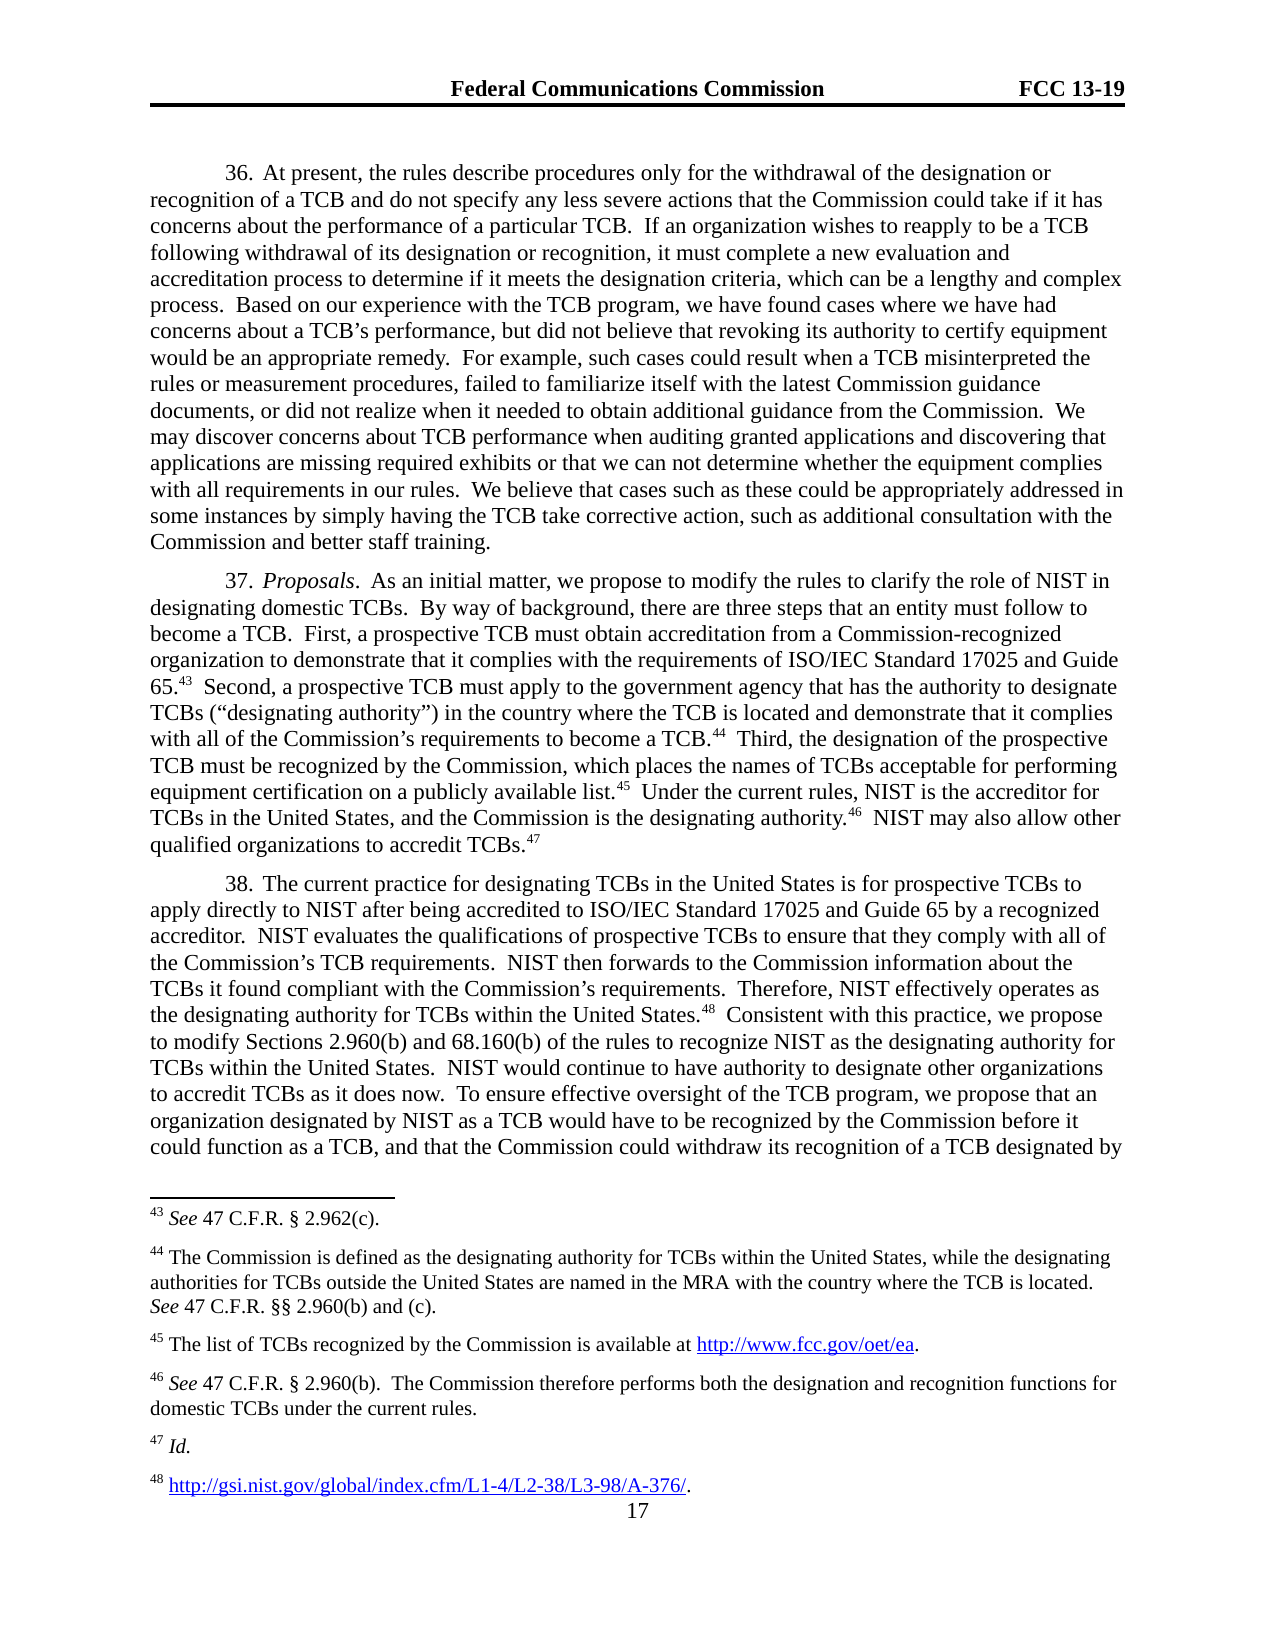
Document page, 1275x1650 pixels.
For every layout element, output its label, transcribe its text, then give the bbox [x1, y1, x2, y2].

text Proposals. As an initial matter, we propose to modify the rules to clarify the role of NIST in designating domestic TCBs. By way of background, there are three steps that an entity must follow to become a TCB. First, a prospective TCB must obtain accreditation from a Commission-recognized organization to demonstrate that it complies with the requirements of ISO/IEC Standard 17025 and Guide 65. Second, a prospective TCB must apply to the government agency that has the authority to designate TCBs (“designating authority”) in the country where the TCB is located and demonstrate that it complies with all of the Commission’s requirements to become a TCB. Third, the designation of the prospective TCB must be recognized by the Commission, which places the names of TCBs acceptable for performing equipment certification on a publicly available list. Under the current rules, NIST is the accreditor for TCBs in the United States, and the Commission is the designating authority. NIST may also allow other qualified organizations to accredit TCBs. [150, 567, 1125, 857]
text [150, 870, 1125, 1159]
text At present, the rules describe procedures only for the withdrawal of the designation or recognition of a TCB and do not specify any less severe actions that the Commission could take if it has concerns about the performance of a particular TCB. If an organization wishes to reapply to be a TCB following withdrawal of its designation or recognition, it must complete a new evaluation and accreditation process to determine if it meets the designation criteria, which can be a lengthy and complex process. Based on our experience with the TCB program, we have found cases where we have had concerns about a TCB’s performance, but did not believe that revoking its authority to certify equipment would be an appropriate remedy. For example, such cases could result when a TCB misinterpreted the rules or measurement procedures, failed to familiarize itself with the latest Commission guidance documents, or did not realize when it needed to obtain additional guidance from the Commission. We may discover concerns about TCB performance when auditing granted applications and discovering that applications are missing required exhibits or that we can not determine whether the equipment complies with all requirements in our rules. We believe that cases such as these could be appropriately addressed in some instances by simply having the TCB take corrective action, such as additional consultation with the Commission and better staff training. [150, 159, 1125, 555]
